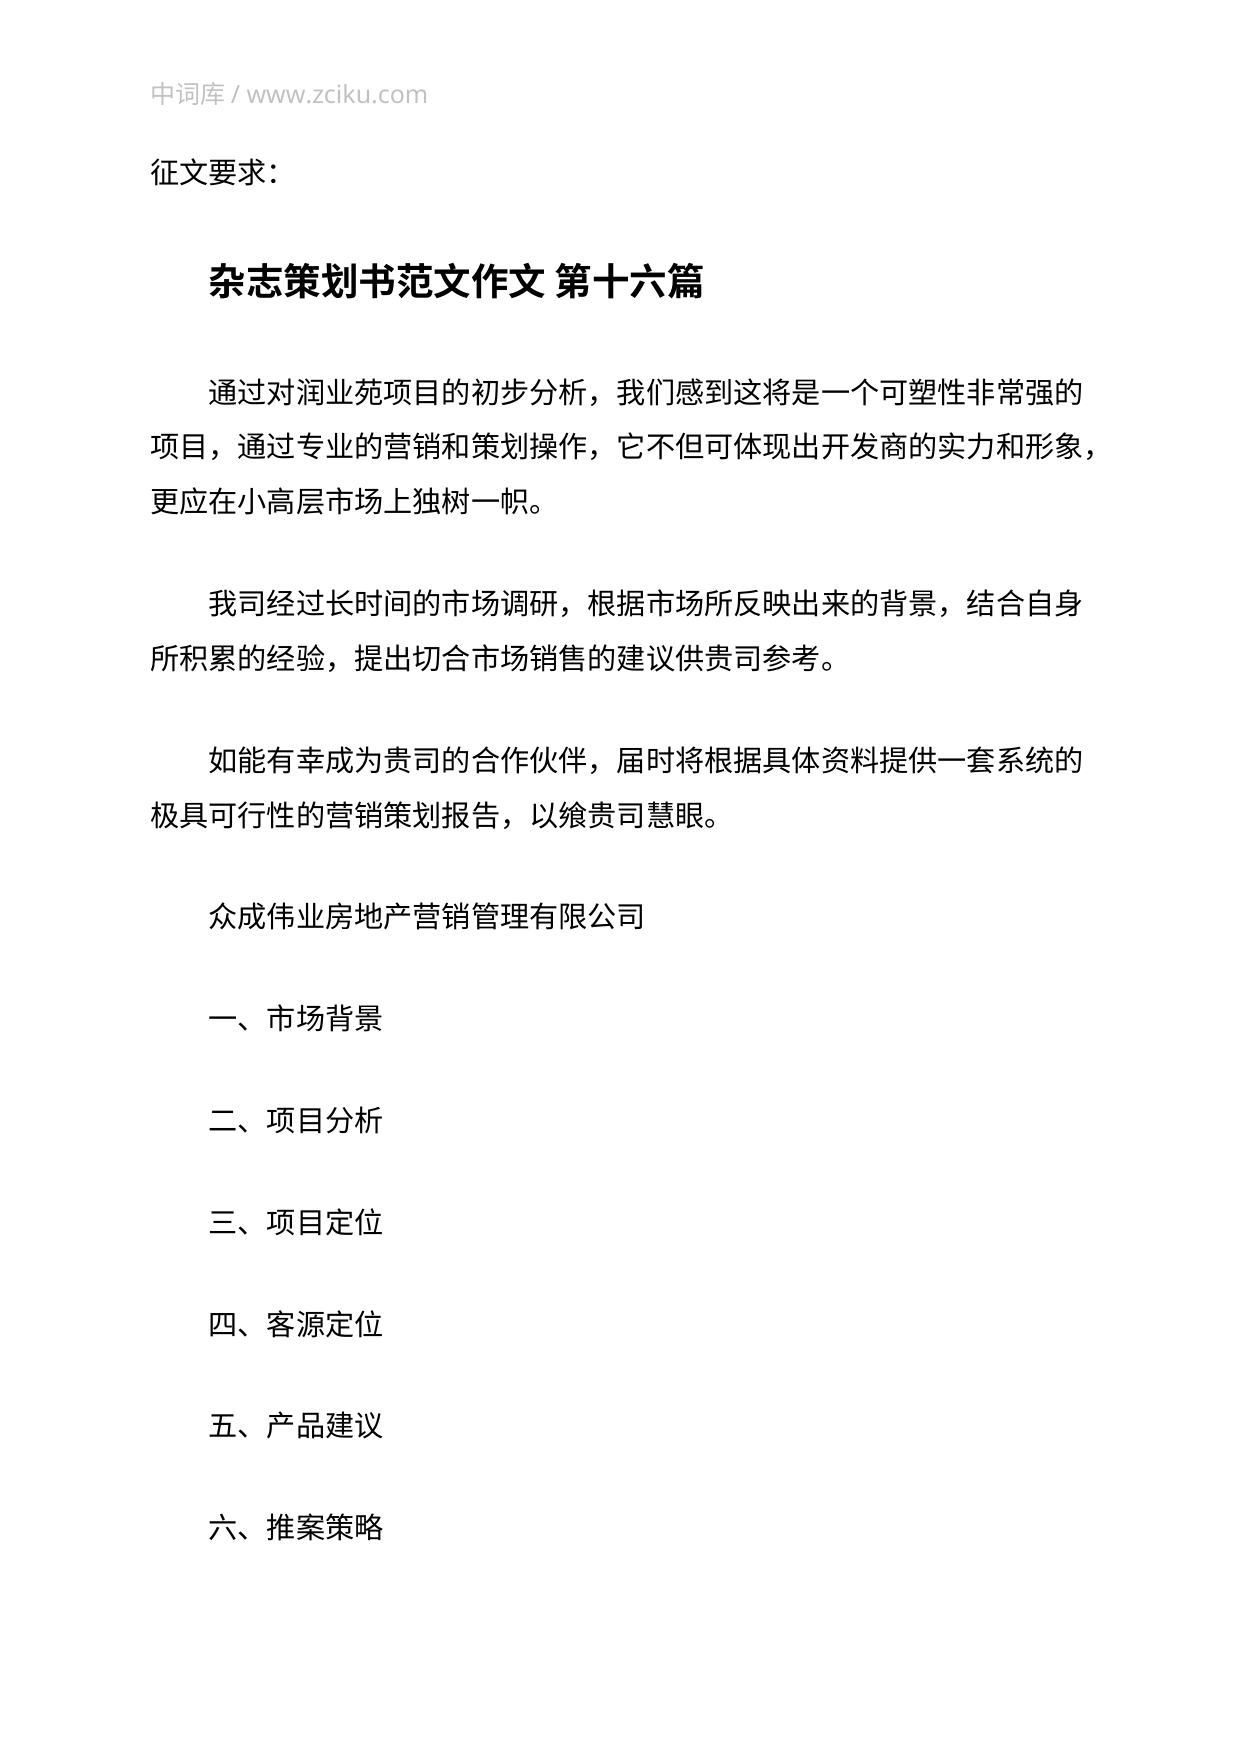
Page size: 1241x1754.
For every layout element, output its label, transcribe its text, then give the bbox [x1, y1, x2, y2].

text 我司经过长时间的市场调研，根据市场所反映出来的背景，结合自身所积累的经验，提出切合市场销售的建议供贵司参考。 [150, 581, 1090, 678]
text 杂志策划书范文作文 第十六篇 [150, 252, 1090, 306]
text 四、客源定位 [150, 1301, 1090, 1343]
text 六、推案策略 [150, 1505, 1090, 1547]
text 二、项目分析 [150, 1098, 1090, 1140]
text 众成伟业房地产营销管理有限公司 [150, 894, 1090, 936]
text 通过对润业苑项目的初步分析，我们感到这将是一个可塑性非常强的项目，通过专业的营销和策划操作，它不但可体现出开发商的实力和形象，更应在小高层市场上独树一帜。 [150, 369, 1090, 521]
text 如能有幸成为贵司的合作伙伴，届时将根据具体资料提供一套系统的极具可行性的营销策划报告，以飨贵司慧眼。 [150, 737, 1090, 834]
text 三、项目定位 [150, 1199, 1090, 1242]
text 五、产品建议 [150, 1403, 1090, 1445]
text 一、市场背景 [150, 996, 1090, 1038]
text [150, 150, 1090, 192]
